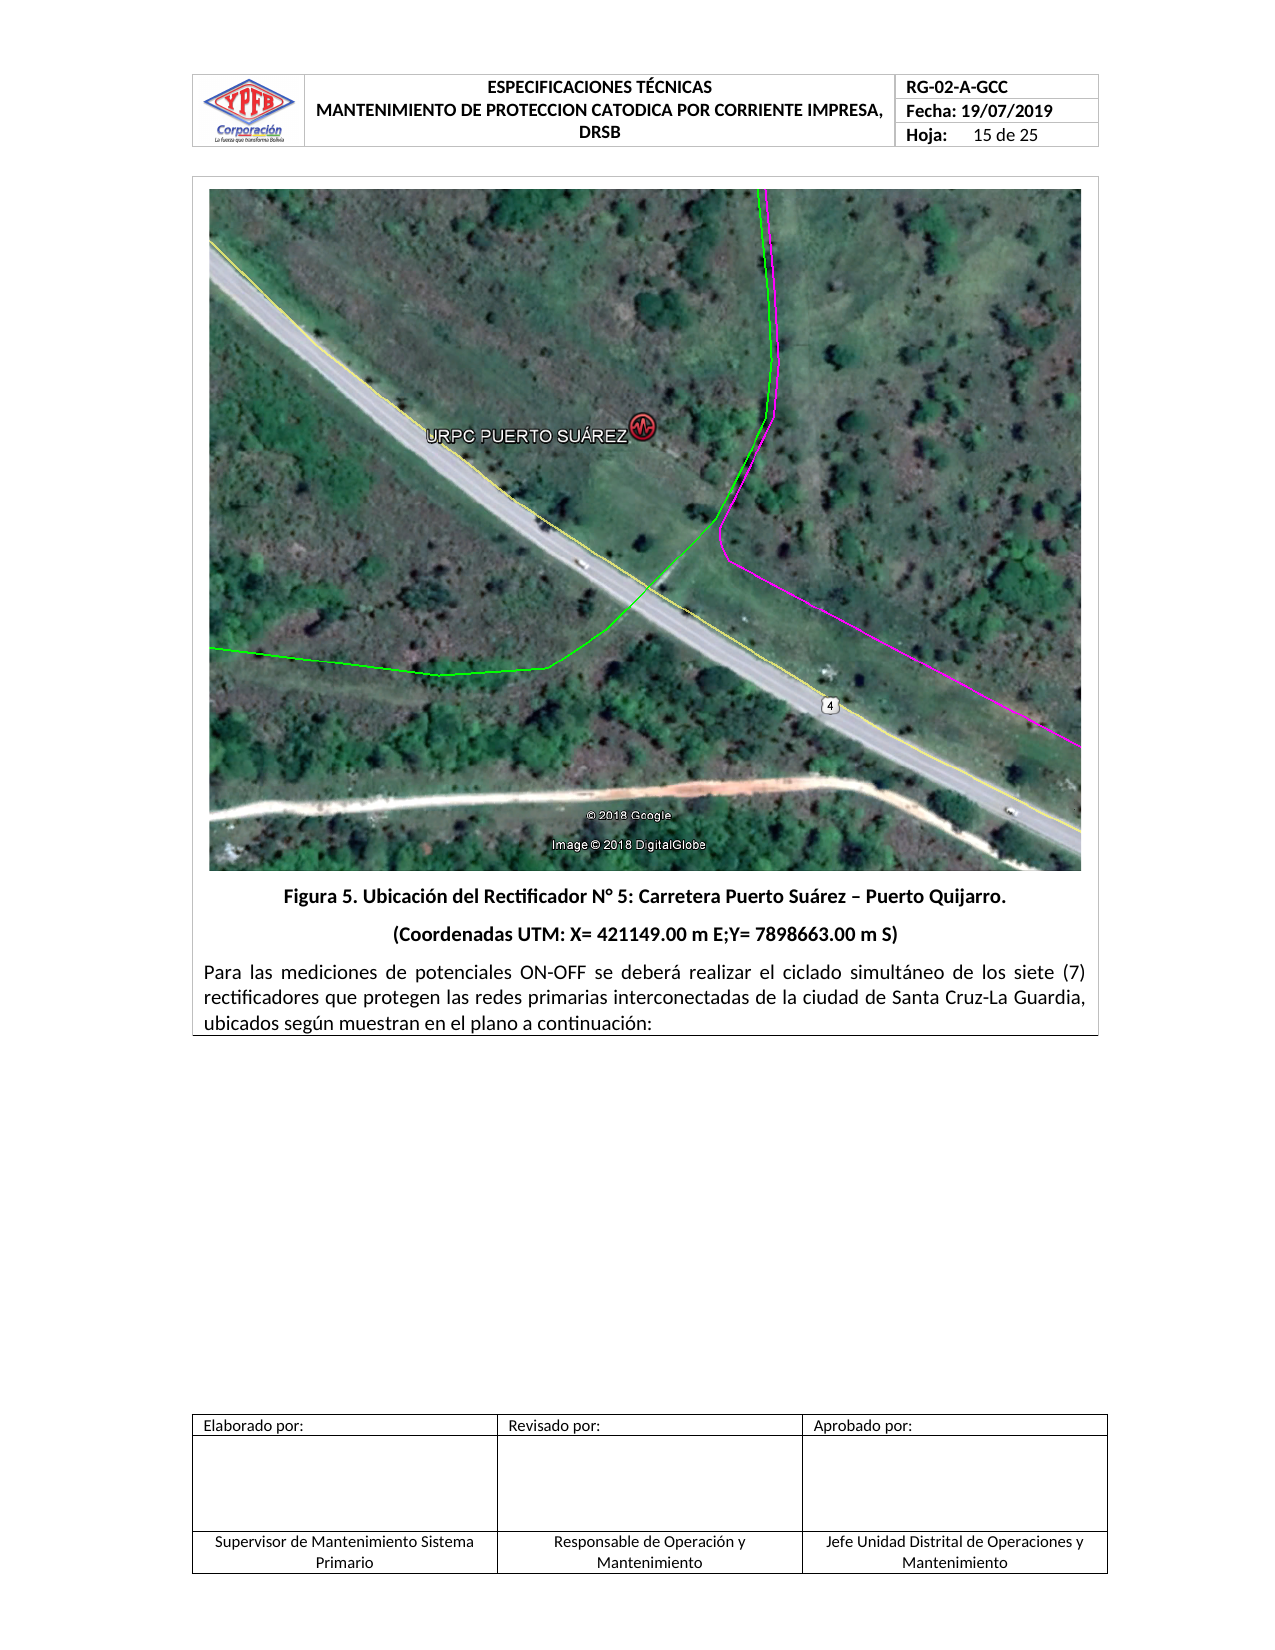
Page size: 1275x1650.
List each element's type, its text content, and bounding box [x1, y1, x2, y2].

picture [198, 76, 299, 144]
picture [209, 189, 1082, 871]
table_cell La mayor parte de la Red Primaria de la ciudad de Santa Cruz, está protegida catódicamente por 7 rectificadores de corriente interconectados por la red ubicados en las siguientes direcciones: Av. Roca y Coronado y 4to. Anillo 2do. Anillo y Av. Paraguá Parque Industrial (esquina Café Ideal) Parque Industrial (esquina Embotelladora Ártica) Km. 6 Doble Vía La Guardia Av. Cristo Redentor y 6to. Anillo La Guardia (ingreso a la ciudad de La Guardia) El tramo de red primaria Zoframaq (ZFQ) – Gravetal en Puerto Suárez, está protegida catódicamente por 1 rectificador de corriente ubicado en: Carretera Puerto Suárez – Puerto Quijarro KP 01+240. La red primaria de la ciudad de Santa Cruz protegida por dichos rectificadores de corriente impresa, comprende tubería de acero al carbono API 5L SCH 40, revestida con cinta de protección anticorrosiva y mecánica en la mayoría de sus tramos, excepto el tramo que va desde Santa Cruz a La Guardia la cual tiene revestimiento tricapa. Estas redes primarias están interconectada en su totalidad a través de válvulas tronqueras ubicadas en diferentes sectores de la ciudad, excepto la red primaria del Parque Industrial (P.I.), el cual tiene una junta dieléctrica en la salida del City Gate P.I. y otra en la cámara de interconexión ubicado en el Parque Industrial esq. Media Rotonda Av. Transversal 1, el mismo que tiene una junta dieléctrica, sin embargo actualmente ambas están con puentes eléctricos, es decir están interconectadas con el sistema urbano. Estas redes primarias distribuidas en la ciudad de Santa Cruz, comprenden ductos de diferentes diámetros y longitudes (ver plano adjunto) como se presenta a continuación: 24.407,00 m DN 6” 36.445,00 m DN 4” 14.154,00 m DN 3” 44.678,00 m DN 2” El tramo de red primaria ubicado en Puerto Suárez la cual esta catódicamente protegida por un Rectificador, comprende tubería de acero al carbono API 5L SCH 40, revestida con cinta de protección anticorrosiva y mecánica, la longitud de esta red primaria es la siguiente: 5.950,00 m DN 6” Los mantenimientos se realizarán en los cinco rectificadores ubicados en los planos presentados a continuación: Figura 1. Ubicación del Rectificador N° 1: Av. Cristo Redentor y 6to. Anillo Figura 2. Ubicación del Rectificador N° 2: Parque Industrial P.I.-29B – esquina Soda Ártica Figura 3. Ubicación del Rectificador N° 3: Parque Industrial P.I.-8 – Lado Café Ideal Figura 4. Ubicación del Rectificador N° 4: Av. Roca y Coronado y 4to. Anillo Figura 5. Ubicación del Rectificador N° 5: Carretera Puerto Suárez – Puerto Quijarro. (Coordenadas UTM: X= 421149.00 m E;Y= 7898663.00 m S) Para las mediciones de potenciales ON-OFF se deberá realizar el ciclado simultáneo de los siete (7) rectificadores que protegen las redes primarias interconectadas de la ciudad de Santa Cruz-La Guardia, ubicados según muestran en el plano a continuación: Figura 6. Ubicación de los 7 rectificadores de corriente ciudad de Santa Cruz y La Guardia [193, 177, 1098, 1035]
